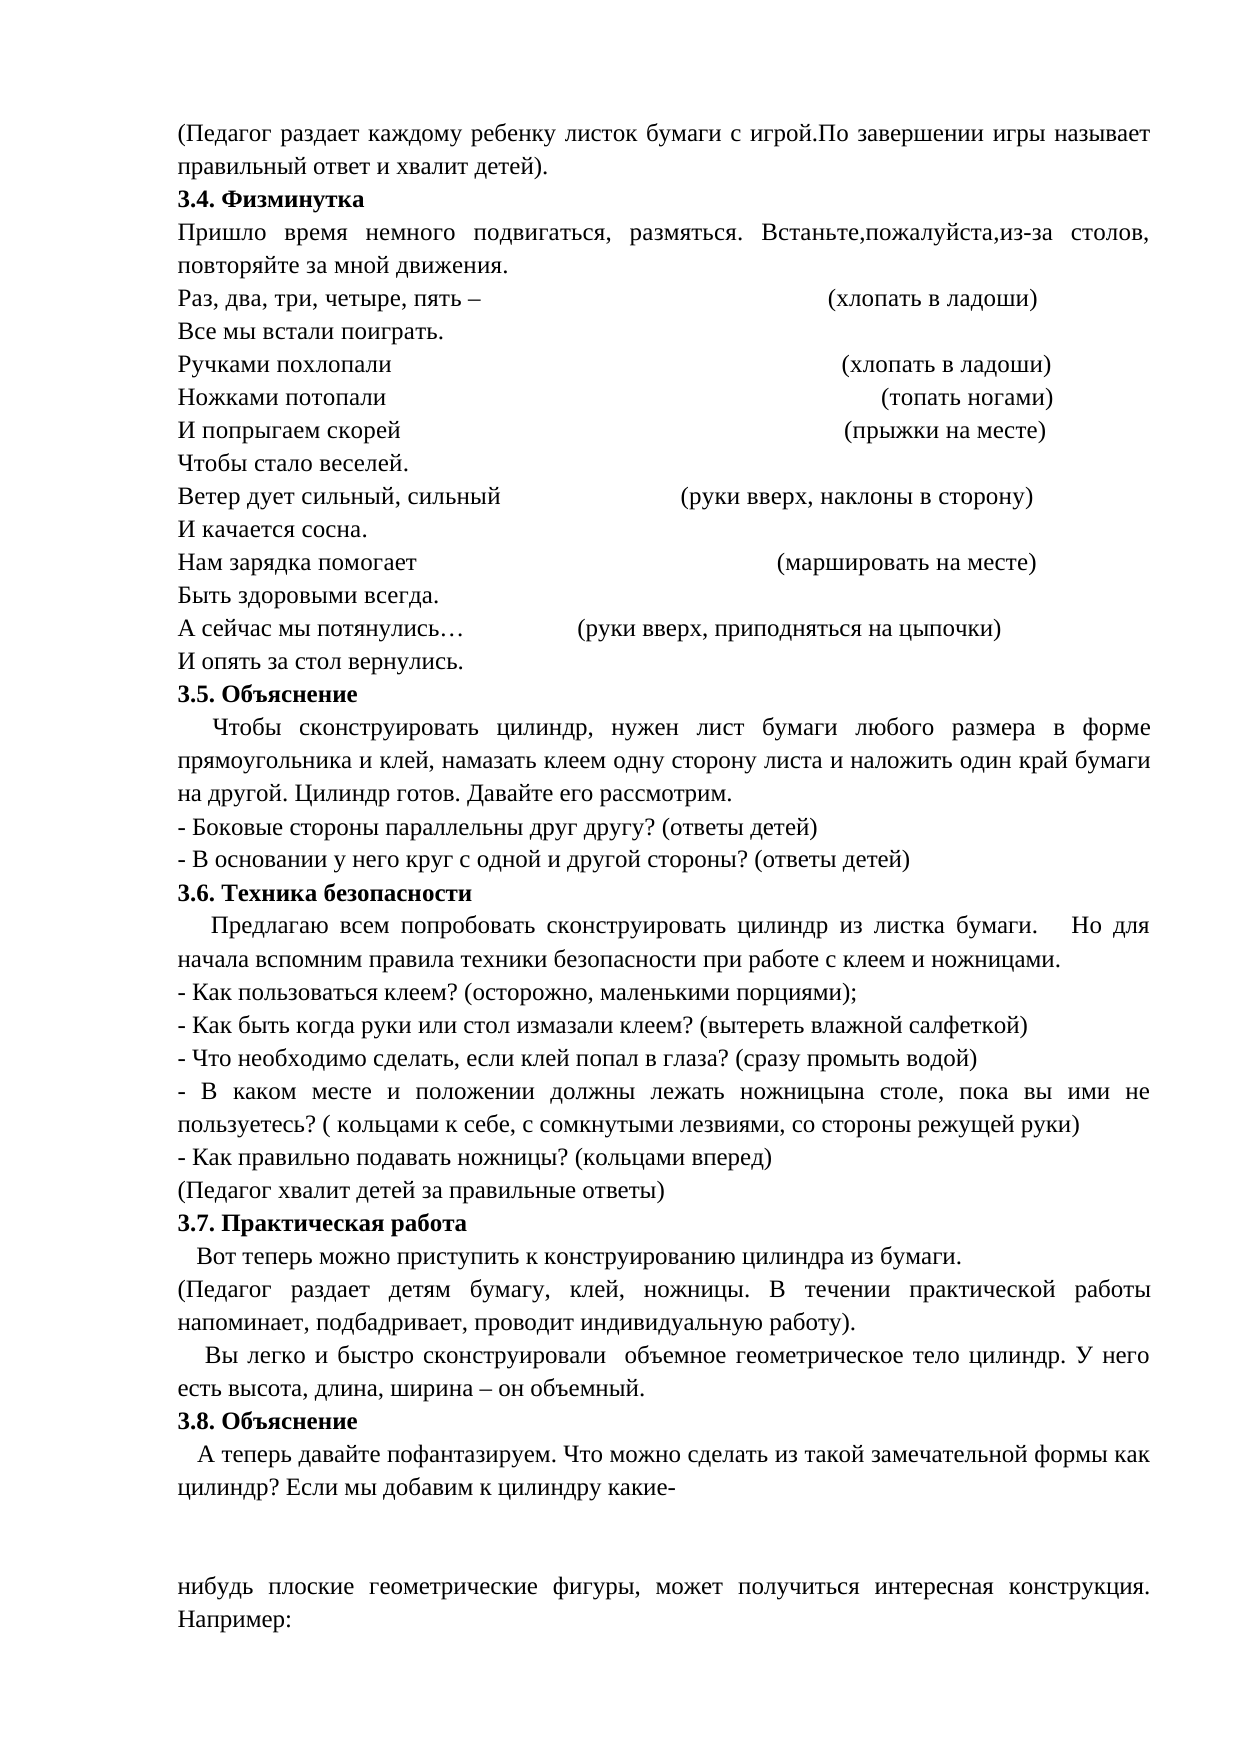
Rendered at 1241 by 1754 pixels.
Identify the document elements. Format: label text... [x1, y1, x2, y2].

text - Как быть когда руки или стол измазали клеем? (вытереть влажной салфеткой) [177, 1010, 1152, 1038]
text Вы легко и быстро сконструировали объемное геометрическое тело цилиндр. У него есть высота, длина, ширина – он объемный. [177, 1340, 1152, 1402]
text - Что необходимо сделать, если клей попал в глаза? (сразу промыть водой) [177, 1043, 1152, 1071]
text - В каком месте и положении должны лежать ножницына столе, пока вы ими не пользуетесь? ( кольцами к себе, с сомкнутыми лезвиями, со стороны режущей руки) [177, 1076, 1152, 1137]
text Чтобы стало веселей. [177, 448, 1152, 477]
text Все мы встали поиграть. [177, 316, 1152, 345]
text Вот теперь можно приступить к конструированию цилиндра из бумаги. [177, 1241, 1152, 1269]
text Быть здоровыми всегда. [177, 580, 1152, 609]
text И попрыгаем скорей (прыжки на месте) [177, 415, 1152, 444]
text И опять за стол вернулись. [177, 646, 1152, 675]
text Нам зарядка помогает (маршировать на месте) [177, 547, 1152, 576]
text И качается сосна. [177, 514, 1152, 543]
text Ножками потопали (топать ногами) [177, 382, 1152, 411]
text - Боковые стороны параллельны друг другу? (ответы детей) [177, 812, 1152, 840]
text Ручками похлопали (хлопать в ладоши) [177, 349, 1152, 378]
text 3.8. Объяснение [177, 1406, 1152, 1435]
text 3.4. Физминутка [177, 184, 1152, 213]
text - Как пользоваться клеем? (осторожно, маленькими порциями); [177, 977, 1152, 1005]
text - Как правильно подавать ножницы? (кольцами вперед) [177, 1142, 1152, 1171]
text А сейчас мы потянулись… (руки вверх, приподняться на цыпочки) [177, 613, 1152, 642]
text 3.5. Объяснение [177, 679, 1152, 708]
text 3.6. Техника безопасности [177, 878, 1152, 906]
text Ветер дует сильный, сильный (руки вверх, наклоны в сторону) [177, 481, 1152, 510]
text Раз, два, три, четыре, пять – (хлопать в ладоши) [177, 283, 1152, 312]
text - В основании у него круг с одной и другой стороны? (ответы детей) [177, 844, 1152, 873]
text А теперь давайте пофантазируем. Что можно сделать из такой замечательной формы как цилиндр? Если мы добавим к цилиндру какие- [177, 1439, 1152, 1501]
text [177, 118, 1152, 180]
text (Педагог хвалит детей за правильные ответы) [177, 1175, 1152, 1203]
text Чтобы сконструировать цилиндр, нужен лист бумаги любого размера в форме прямоугольника и клей, намазать клеем одну сторону листа и наложить один край бумаги на другой. Цилиндр готов. Давайте его рассмотрим. [177, 712, 1152, 807]
text Предлагаю всем попробовать сконструировать цилиндр из листка бумаги. Но для начала вспомним правила техники безопасности при работе с клеем и ножницами. [177, 911, 1152, 972]
text 3.7. Практическая работа [177, 1208, 1152, 1237]
text Пришло время немного подвигаться, размяться. Встаньте,пожалуйста,из-за столов, повторяйте за мной движения. [177, 217, 1152, 279]
text нибудь плоские геометрические фигуры, может получиться интересная конструкция. Например: [177, 1571, 1152, 1633]
text (Педагог раздает детям бумагу, клей, ножницы. В течении практической работы напоминает, подбадривает, проводит индивидуальную работу). [177, 1274, 1152, 1336]
